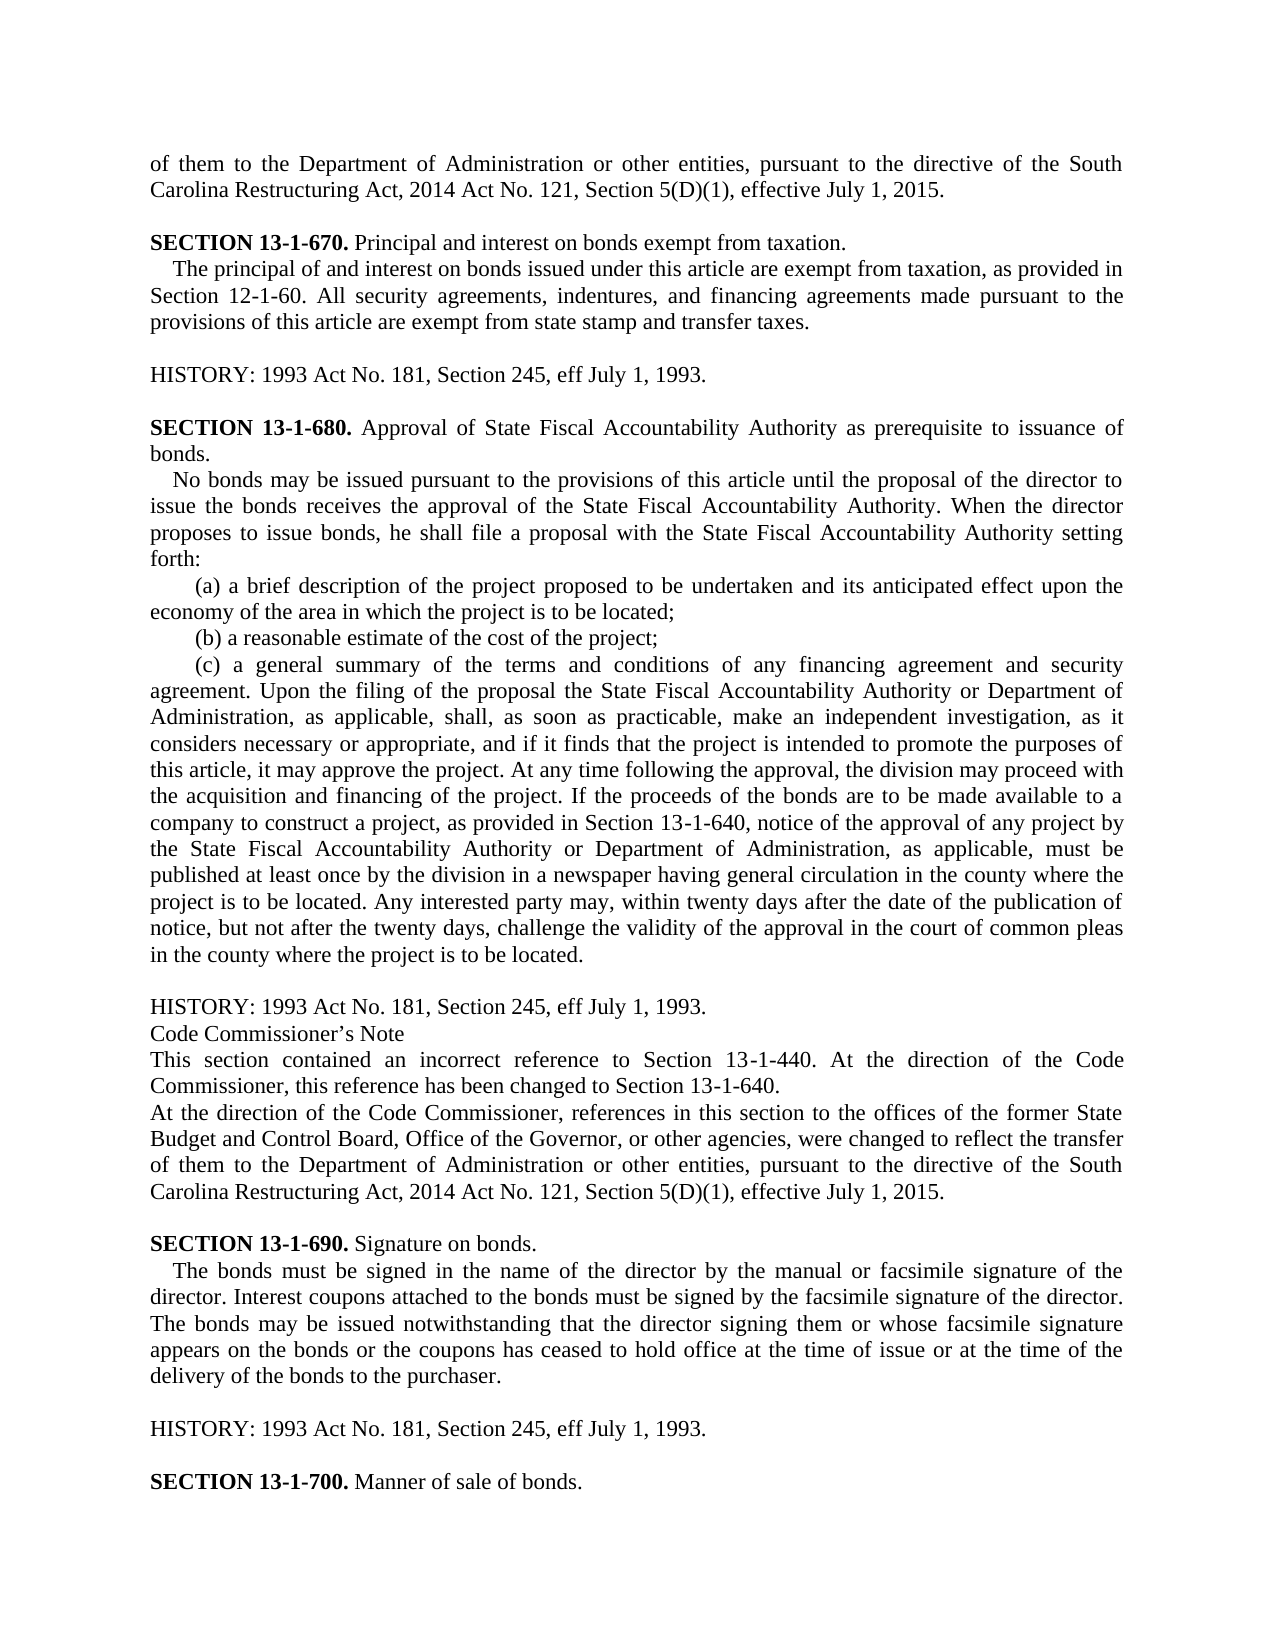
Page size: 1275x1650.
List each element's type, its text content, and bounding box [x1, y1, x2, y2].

text (b) a reasonable estimate of the cost of the project; [150, 624, 1125, 651]
text HISTORY: 1993 Act No. 181, Section 245, eff July 1, 1993. [150, 993, 1125, 1020]
text The principal of and interest on bonds issued under this article are exempt from taxation, as provided in Section 12-1-60. All security agreements, indentures, and financing agreements made pursuant to the provisions of this article are exempt from state stamp and transfer taxes. [150, 255, 1125, 334]
text The bonds must be signed in the name of the director by the manual or facsimile signature of the director. Interest coupons attached to the bonds must be signed by the facsimile signature of the director. The bonds may be issued notwithstanding that the director signing them or whose facsimile signature appears on the bonds or the coupons has ceased to hold office at the time of issue or at the time of the delivery of the bonds to the purchaser. [150, 1257, 1125, 1389]
text This section contained an incorrect reference to Section 13-1-440. At the direction of the Code Commissioner, this reference has been changed to Section 13-1-640. [150, 1046, 1125, 1099]
text (a) a brief description of the project proposed to be undertaken and its anticipated effect upon the economy of the area in which the project is to be located; [150, 572, 1125, 624]
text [150, 1415, 1125, 1441]
text (c) a general summary of the terms and conditions of any financing agreement and security agreement. Upon the filing of the proposal the State Fiscal Accountability Authority or Department of Administration, as applicable, shall, as soon as practicable, make an independent investigation, as it considers necessary or appropriate, and if it finds that the project is intended to promote the purposes of this article, it may approve the project. At any time following the approval, the division may proceed with the acquisition and financing of the project. If the proceeds of the bonds are to be made available to a company to construct a project, as provided in Section 13-1-640, notice of the approval of any project by the State Fiscal Accountability Authority or Department of Administration, as applicable, must be published at least once by the division in a newspaper having general circulation in the county where the project is to be located. Any interested party may, within twenty days after the date of the publication of notice, but not after the twenty days, challenge the validity of the approval in the court of common pleas in the county where the project is to be located. [150, 651, 1125, 967]
text Code Commissioner’s Note [150, 1020, 1125, 1046]
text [150, 150, 1125, 203]
text SECTION 13-1-700. Manner of sale of bonds. [150, 1468, 1125, 1494]
text SECTION 13-1-680. Approval of State Fiscal Accountability Authority as prerequisite to issuance of bonds. [150, 413, 1125, 466]
text SECTION 13-1-690. Signature on bonds. [150, 1231, 1125, 1257]
text SECTION 13-1-670. Principal and interest on bonds exempt from taxation. [150, 229, 1125, 255]
text No bonds may be issued pursuant to the provisions of this article until the proposal of the director to issue the bonds receives the approval of the State Fiscal Accountability Authority. When the director proposes to issue bonds, he shall file a proposal with the State Fiscal Accountability Authority setting forth: [150, 466, 1125, 572]
text HISTORY: 1993 Act No. 181, Section 245, eff July 1, 1993. [150, 361, 1125, 387]
